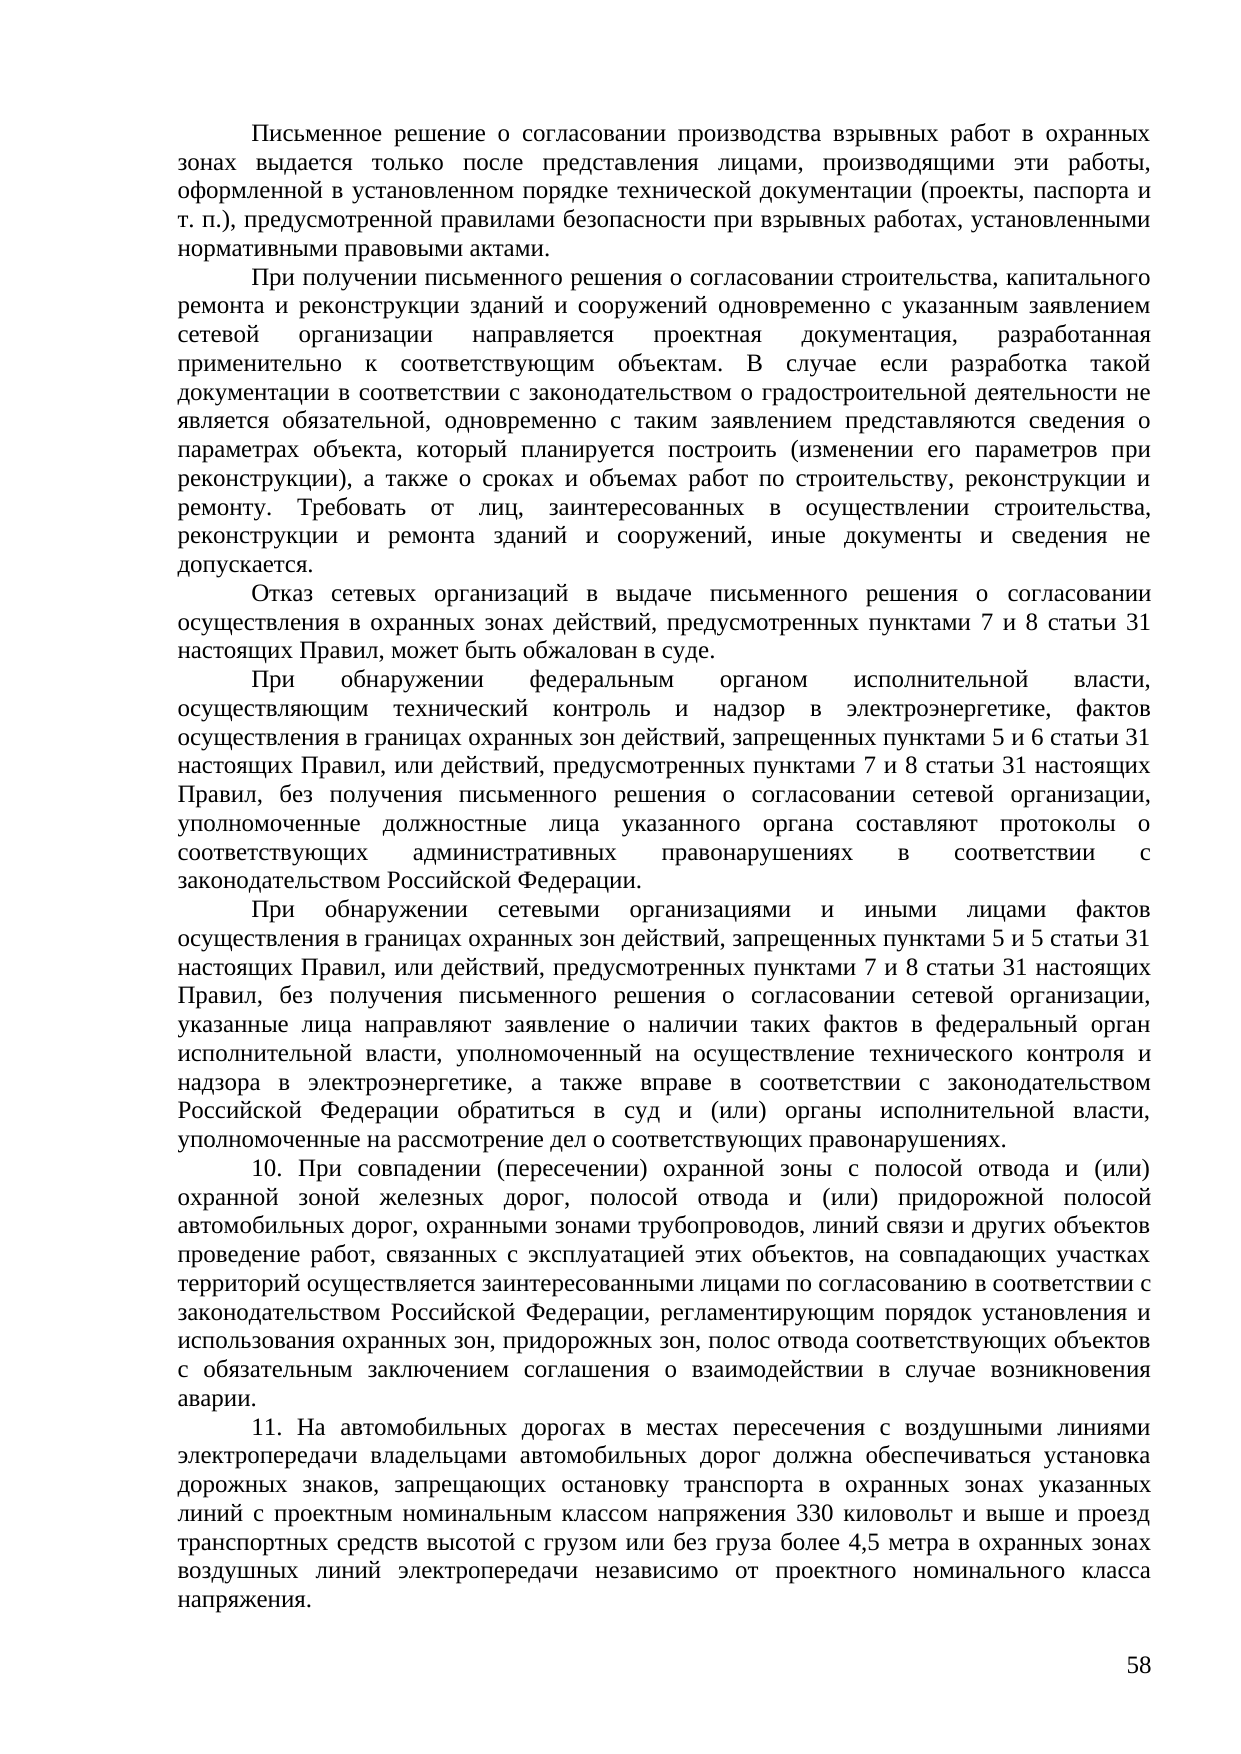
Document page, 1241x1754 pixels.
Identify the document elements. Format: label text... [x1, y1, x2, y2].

text 11. На автомобильных дорогах в местах пересечения с воздушными линиями электропередачи владельцами автомобильных дорог должна обеспечиваться установка дорожных знаков, запрещающих остановку транспорта в охранных зонах указанных линий с проектным номинальным классом напряжения 330 киловольт и выше и проезд транспортных средств высотой с грузом или без груза более в охранных зонах воздушных линий электропередачи независимо от проектного номинального класса напряжения. [177, 1412, 1152, 1613]
text Письменное решение о согласовании производства взрывных работ в охранных зонах выдается только после представления лицами, производящими эти работы, оформленной в установленном порядке технической документации (проекты, паспорта и т. п.), предусмотренной правилами безопасности при взрывных работах, установленными нормативными правовыми актами. [177, 118, 1152, 262]
text При получении письменного решения о согласовании строительства, капитального ремонта и реконструкции зданий и сооружений одновременно с указанным заявлением сетевой организации направляется проектная документация, разработанная применительно к соответствующим объектам. В случае если разработка такой документации в соответствии с законодательством о градостроительной деятельности не является обязательной, одновременно с таким заявлением представляются сведения о параметрах объекта, который планируется построить (изменении его параметров при реконструкции), а также о сроках и объемах работ по строительству, реконструкции и ремонту. Требовать от лиц, заинтересованных в осуществлении строительства, реконструкции и ремонта зданий и сооружений, иные документы и сведения не допускается. [177, 262, 1152, 578]
text 10. При совпадении (пересечении) охранной зоны с полосой отвода и (или) охранной зоной железных дорог, полосой отвода и (или) придорожной полосой автомобильных дорог, охранными зонами трубопроводов, линий связи и других объектов проведение работ, связанных с эксплуатацией этих объектов, на совпадающих участках территорий осуществляется заинтересованными лицами по согласованию в соответствии с законодательством Российской Федерации, регламентирующим порядок установления и использования охранных зон, придорожных зон, полос отвода соответствующих объектов с обязательным заключением соглашения о взаимодействии в случае возникновения аварии. [177, 1153, 1152, 1412]
text Отказ сетевых организаций в выдаче письменного решения о согласовании осуществления в охранных зонах действий, предусмотренных пунктами 7 и 8 статьи 31 настоящих Правил, может быть обжалован в суде. [177, 578, 1152, 664]
text При обнаружении сетевыми организациями и иными лицами фактов осуществления в границах охранных зон действий, запрещенных пунктами 5 и 5 статьи 31 настоящих Правил, или действий, предусмотренных пунктами 7 и 8 статьи 31 настоящих Правил, без получения письменного решения о согласовании сетевой организации, указанные лица направляют заявление о наличии таких фактов в федеральный орган исполнительной власти, уполномоченный на осуществление технического контроля и надзора в электроэнергетике, а также вправе в соответствии с законодательством Российской Федерации обратиться в суд и (или) органы исполнительной власти, уполномоченные на рассмотрение дел о соответствующих правонарушениях. [177, 894, 1152, 1153]
text При обнаружении федеральным органом исполнительной власти, осуществляющим технический контроль и надзор в электроэнергетике, фактов осуществления в границах охранных зон действий, запрещенных пунктами 5 и 6 статьи 31 настоящих Правил, или действий, предусмотренных пунктами 7 и 8 статьи 31 настоящих Правил, без получения письменного решения о согласовании сетевой организации, уполномоченные должностные лица указанного органа составляют протоколы о соответствующих административных правонарушениях в соответствии с законодательством Российской Федерации. [177, 664, 1152, 894]
